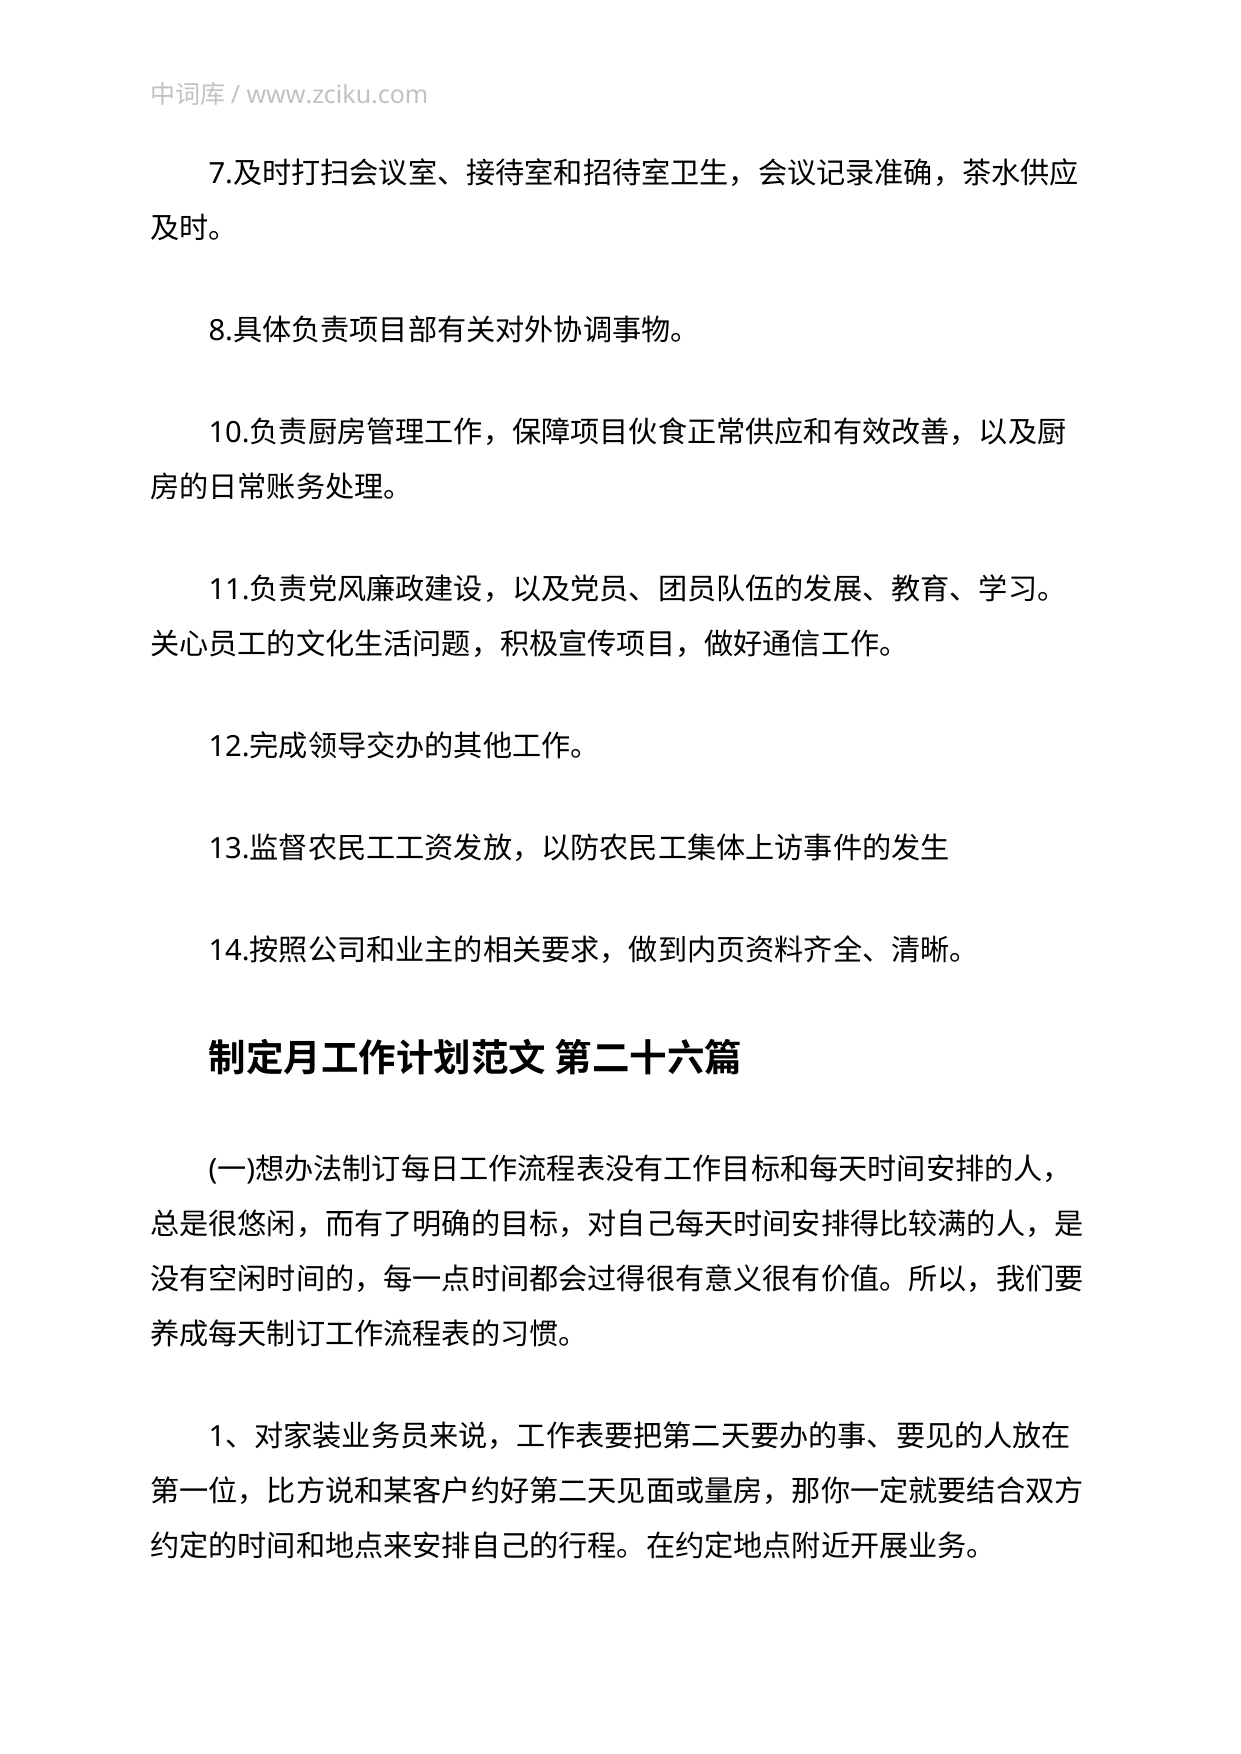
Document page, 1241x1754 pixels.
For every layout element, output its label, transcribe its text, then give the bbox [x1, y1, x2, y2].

text 11.负责党风廉政建设，以及党员、团员队伍的发展、教育、学习。关心员工的文化生活问题，积极宣传项目，做好通信工作。 [150, 566, 1090, 663]
text 1、对家装业务员来说，工作表要把第二天要办的事、要见的人放在第一位，比方说和某客户约好第二天见面或量房，那你一定就要结合双方约定的时间和地点来安排自己的行程。在约定地点附近开展业务。 [150, 1412, 1090, 1564]
text 7.及时打扫会议室、接待室和招待室卫生，会议记录准确，茶水供应及时。 [150, 150, 1090, 247]
text 14.按照公司和业主的相关要求，做到内页资料齐全、清晰。 [150, 926, 1090, 969]
text 制定月工作计划范文 第二十六篇 [150, 1028, 1090, 1082]
text 13.监督农民工工资发放，以防农民工集体上访事件的发生 [150, 824, 1090, 867]
text (一)想办法制订每日工作流程表没有工作目标和每天时间安排的人，总是很悠闲，而有了明确的目标，对自己每天时间安排得比较满的人，是没有空闲时间的，每一点时间都会过得很有意义很有价值。所以，我们要养成每天制订工作流程表的习惯。 [150, 1146, 1090, 1353]
text 10.负责厨房管理工作，保障项目伙食正常供应和有效改善，以及厨房的日常账务处理。 [150, 409, 1090, 506]
text 12.完成领导交办的其他工作。 [150, 722, 1090, 765]
text 8.具体负责项目部有关对外协调事物。 [150, 307, 1090, 349]
